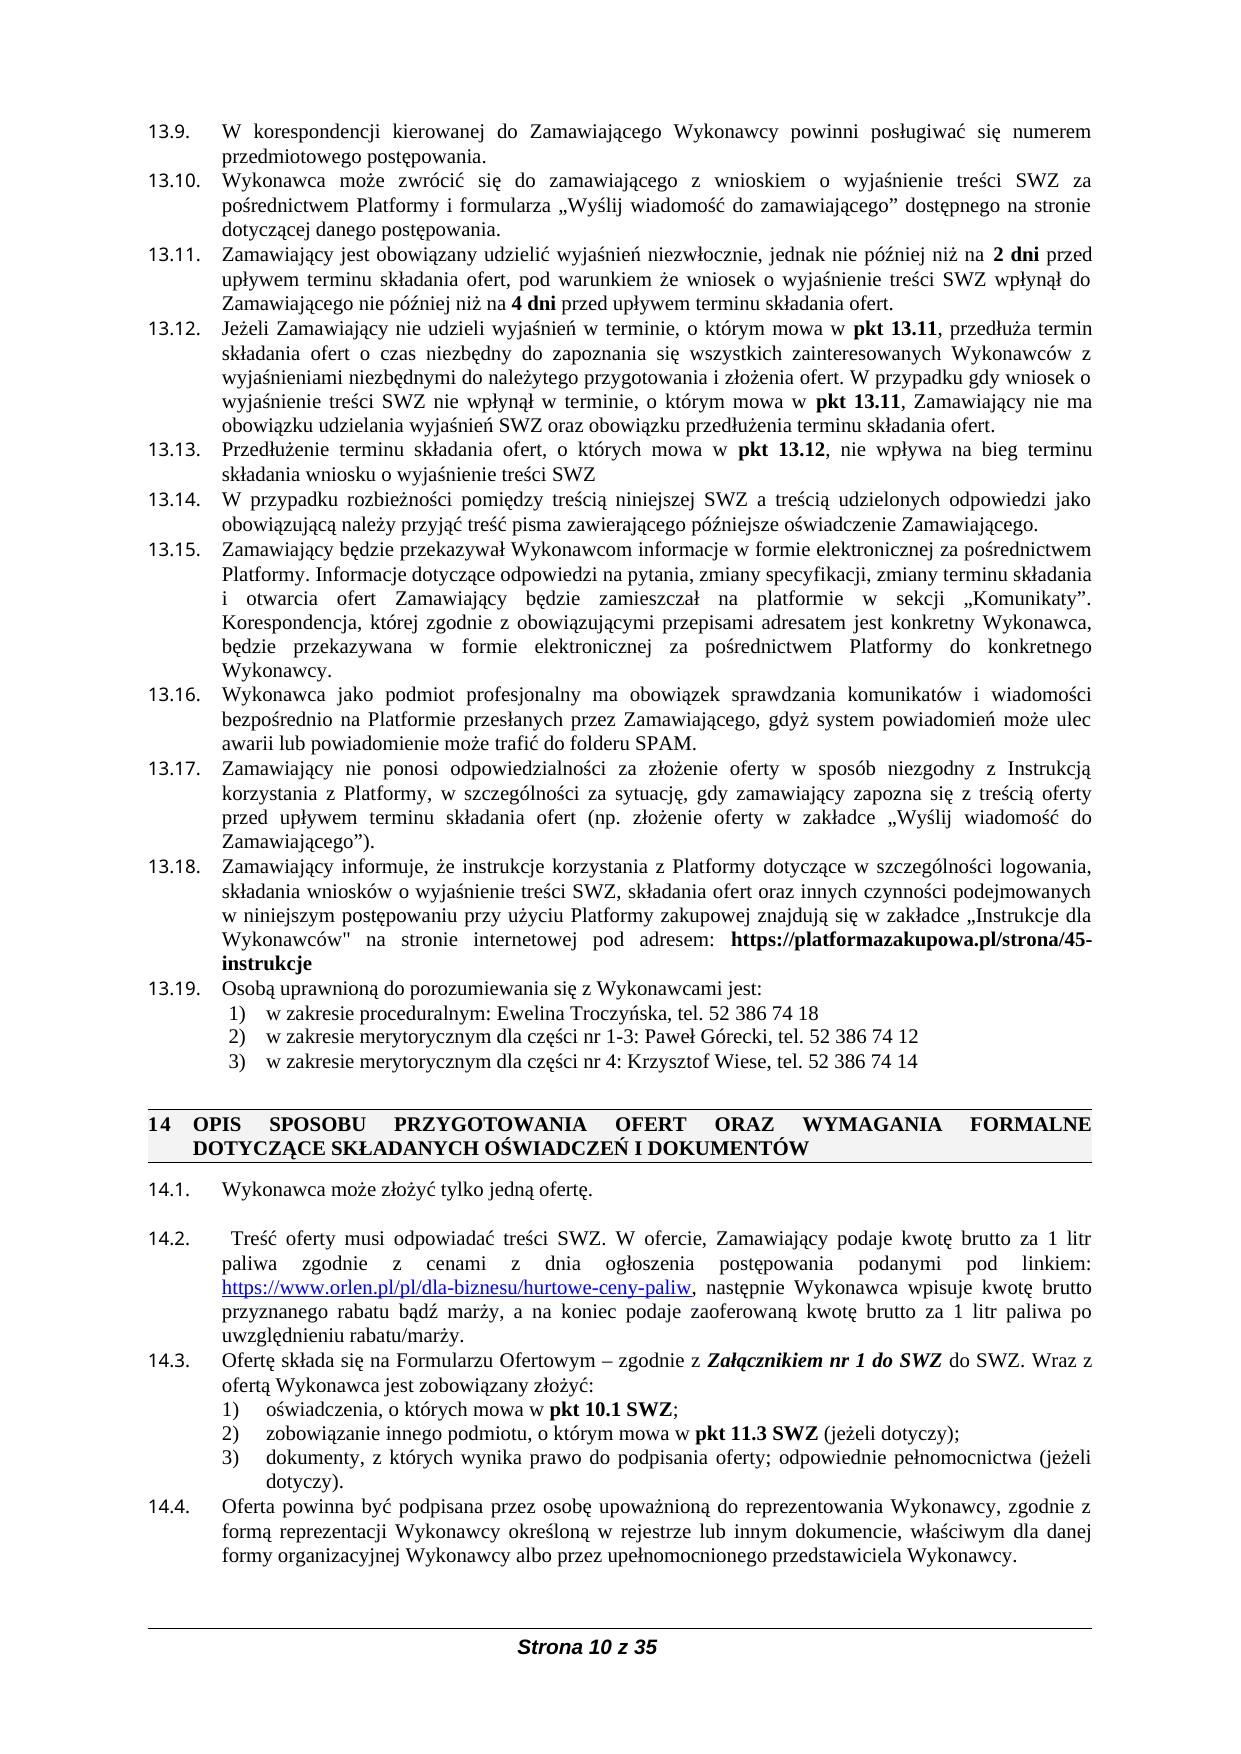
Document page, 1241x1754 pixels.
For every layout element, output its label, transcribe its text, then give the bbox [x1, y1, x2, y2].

list Oferta powinna być podpisana przez osobę upoważnioną do reprezentowania Wykonawcy, zgodnie z formą reprezentacji Wykonawcy określoną w rejestrze lub innym dokumencie, właściwym dla danej formy organizacyjnej Wykonawcy albo przez upełnomocnionego przedstawiciela Wykonawcy. [148, 1493, 1092, 1567]
list Ofertę składa się na Formularzu Ofertowym – zgodnie z Załącznikiem nr 1 do SWZ do SWZ. Wraz z ofertą Wykonawca jest zobowiązany złożyć: [148, 1347, 1092, 1397]
list w zakresie merytorycznym dla części nr 4: Krzysztof Wiese, tel. 52 386 74 14 [228, 1048, 1092, 1073]
list Wykonawca jako podmiot profesjonalny ma obowiązek sprawdzania komunikatów i wiadomości bezpośrednio na Platformie przesłanych przez Zamawiającego, gdyż system powiadomień może ulec awarii lub powiadomienie może trafić do folderu SPAM. [148, 682, 1092, 755]
list zobowiązanie innego podmiotu, o którym mowa w pkt 11.3 SWZ (jeżeli dotyczy); [222, 1421, 1092, 1445]
list w zakresie proceduralnym: Ewelina Troczyńska, tel. 52 386 74 18 [228, 1000, 1092, 1024]
list w zakresie merytorycznym dla części nr 1-3: Paweł Górecki, tel. 52 386 74 12 [228, 1024, 1092, 1048]
list W korespondencji kierowanej do Zamawiającego Wykonawcy powinni posługiwać się numerem przedmiotowego postępowania. [148, 118, 1092, 168]
list oświadczenia, o których mowa w pkt 10.1 SWZ; [222, 1397, 1092, 1421]
list Zamawiający będzie przekazywał Wykonawcom informacje w formie elektronicznej za pośrednictwem Platformy. Informacje dotyczące odpowiedzi na pytania, zmiany specyfikacji, zmiany terminu składania i otwarcia ofert Zamawiający będzie zamieszczał na platformie w sekcji „Komunikaty”. Korespondencja, której zgodnie z obowiązującymi przepisami adresatem jest konkretny Wykonawca, będzie przekazywana w formie elektronicznej za pośrednictwem Platformy do konkretnego Wykonawcy. [148, 536, 1092, 682]
list Treść oferty musi odpowiadać treści SWZ. W ofercie, Zamawiający podaje kwotę brutto za 1 litr paliwa zgodnie z cenami z dnia ogłoszenia postępowania podanymi pod linkiem: https://www.orlen.pl/pl/dla-biznesu/hurtowe-ceny-paliw, następnie Wykonawca wpisuje kwotę brutto przyznanego rabatu bądź marży, a na koniec podaje zaoferowaną kwotę brutto za 1 litr paliwa po uwzględnieniu rabatu/marży. [148, 1226, 1092, 1347]
list dokumenty, z których wynika prawo do podpisania oferty; odpowiednie pełnomocnictwa (jeżeli dotyczy). [222, 1445, 1092, 1493]
subtitle OPIS SPOSOBU PRZYGOTOWANIA OFERT ORAZ WYMAGANIA FORMALNE DOTYCZĄCE SKŁADANYCH OŚWIADCZEŃ I DOKUMENTÓW [148, 1110, 1092, 1162]
list Wykonawca może zwrócić się do zamawiającego z wnioskiem o wyjaśnienie treści SWZ za pośrednictwem Platformy i formularza „Wyślij wiadomość do zamawiającego” dostępnego na stronie dotyczącej danego postępowania. [148, 168, 1092, 241]
list Jeżeli Zamawiający nie udzieli wyjaśnień w terminie, o którym mowa w pkt 13.11, przedłuża termin składania ofert o czas niezbędny do zapoznania się wszystkich zainteresowanych Wykonawców z wyjaśnieniami niezbędnymi do należytego przygotowania i złożenia ofert. W przypadku gdy wniosek o wyjaśnienie treści SWZ nie wpłynął w terminie, o którym mowa w pkt 13.11, Zamawiający nie ma obowiązku udzielania wyjaśnień SWZ oraz obowiązku przedłużenia terminu składania ofert. [148, 315, 1092, 437]
list Zamawiający jest obowiązany udzielić wyjaśnień niezwłocznie, jednak nie później niż na 2 dni przed upływem terminu składania ofert, pod warunkiem że wniosek o wyjaśnienie treści SWZ wpłynął do Zamawiającego nie później niż na 4 dni przed upływem terminu składania ofert. [148, 241, 1092, 315]
list Wykonawca może złożyć tylko jedną ofertę. [148, 1176, 1092, 1202]
list Przedłużenie terminu składania ofert, o których mowa w pkt 13.12, nie wpływa na bieg terminu składania wniosku o wyjaśnienie treści SWZ [148, 437, 1092, 486]
list Zamawiający informuje, że instrukcje korzystania z Platformy dotyczące w szczególności logowania, składania wniosków o wyjaśnienie treści SWZ, składania ofert oraz innych czynności podejmowanych w niniejszym postępowaniu przy użyciu Platformy zakupowej znajdują się w zakładce „Instrukcje dla Wykonawców" na stronie internetowej pod adresem: https://platformazakupowa.pl/strona/45- instrukcje [148, 853, 1092, 975]
list Osobą uprawnioną do porozumiewania się z Wykonawcami jest: [148, 975, 1092, 1000]
list Zamawiający nie ponosi odpowiedzialności za złożenie oferty w sposób niezgodny z Instrukcją korzystania z Platformy, w szczególności za sytuację, gdy zamawiający zapozna się z treścią oferty przed upływem terminu składania ofert (np. złożenie oferty w zakładce „Wyślij wiadomość do Zamawiającego”). [148, 755, 1092, 853]
list W przypadku rozbieżności pomiędzy treścią niniejszej SWZ a treścią udzielonych odpowiedzi jako obowiązującą należy przyjąć treść pisma zawierającego późniejsze oświadczenie Zamawiającego. [148, 486, 1092, 536]
